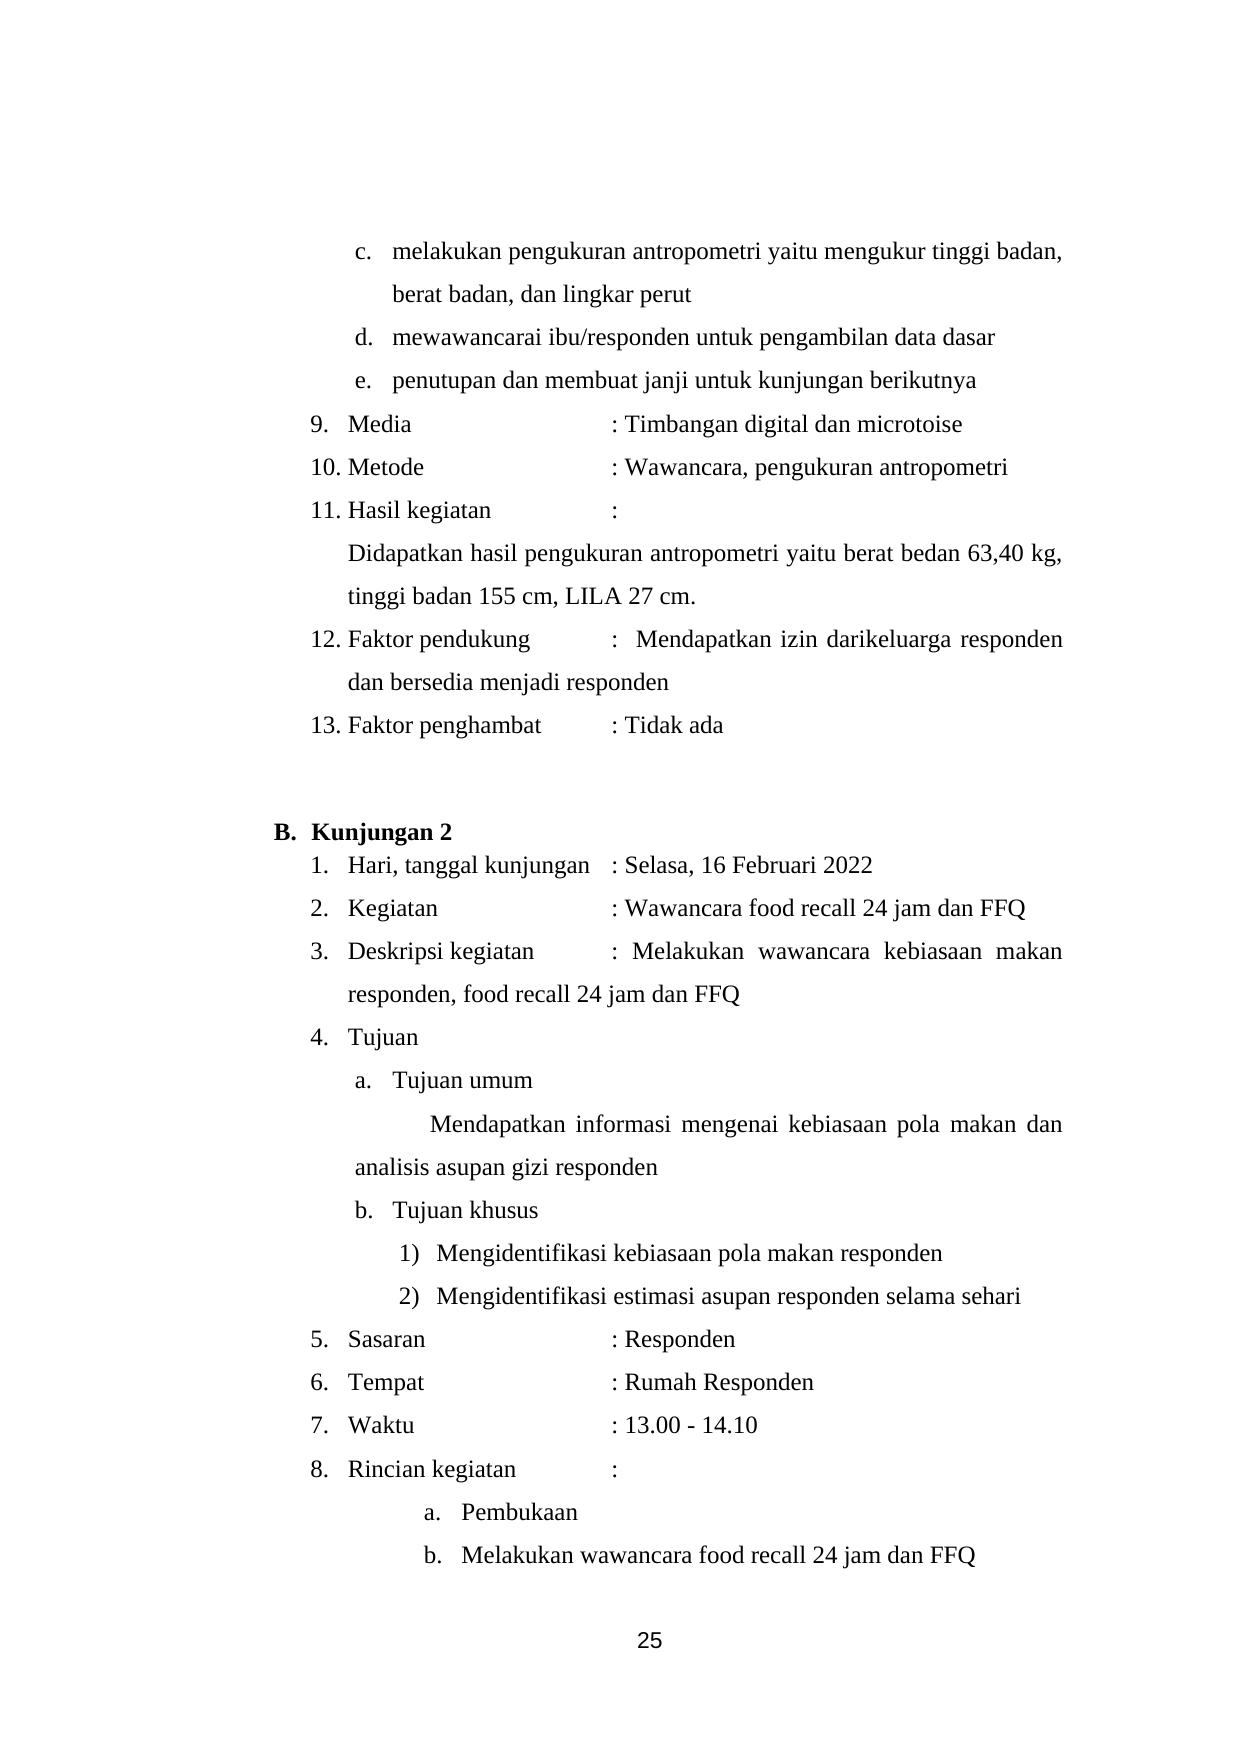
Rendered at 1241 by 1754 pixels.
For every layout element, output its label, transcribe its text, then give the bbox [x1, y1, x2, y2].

list Deskripsi kegiatan : Melakukan wawancara kebiasaan makan responden, food recall 24 jam dan FFQ [310, 936, 1063, 1008]
text Mendapatkan informasi mengenai kebiasaan pola makan dan analisis asupan gizi responden [354, 1109, 1063, 1181]
list Faktor pendukung : Mendapatkan izin darikeluarga responden dan bersedia menjadi responden [310, 624, 1063, 696]
list Hasil kegiatan : [310, 495, 1063, 524]
list melakukan pengukuran antropometri yaitu mengukur tinggi badan, berat badan, dan lingkar perut [354, 236, 1063, 308]
list Tujuan khusus [354, 1195, 1063, 1224]
list Metode : Wawancara, pengukuran antropometri [310, 452, 1063, 481]
list Tempat : Rumah Responden [310, 1367, 1063, 1396]
list Rincian kegiatan : [310, 1454, 1063, 1482]
list Mengidentifikasi kebiasaan pola makan responden [399, 1238, 1063, 1267]
list Tujuan umum [354, 1066, 1063, 1094]
list Melakukan wawancara food recall 24 jam dan FFQ [424, 1540, 1063, 1569]
subtitle Kunjungan 2 [274, 817, 1063, 846]
list mewawancarai ibu/responden untuk pengambilan data dasar [354, 322, 1063, 351]
list penutupan dan membuat janji untuk kunjungan berikutnya [354, 366, 1063, 394]
list Sasaran : Responden [310, 1324, 1063, 1353]
list Tujuan [310, 1022, 1063, 1051]
list Faktor penghambat : Tidak ada [310, 711, 1063, 739]
list Pembukaan [424, 1497, 1063, 1526]
text Didapatkan hasil pengukuran antropometri yaitu berat bedan 63,40 kg, tinggi badan 155 cm, LILA 27 cm. [348, 538, 1063, 610]
list Waktu : 13.00 - 14.10 [310, 1411, 1063, 1439]
list Kegiatan : Wawancara food recall 24 jam dan FFQ [310, 893, 1063, 922]
list Media : Timbangan digital dan microtoise [310, 409, 1063, 437]
list Hari, tanggal kunjungan : Selasa, 16 Februari 2022 [310, 850, 1063, 879]
list Mengidentifikasi estimasi asupan responden selama sehari [399, 1281, 1063, 1310]
